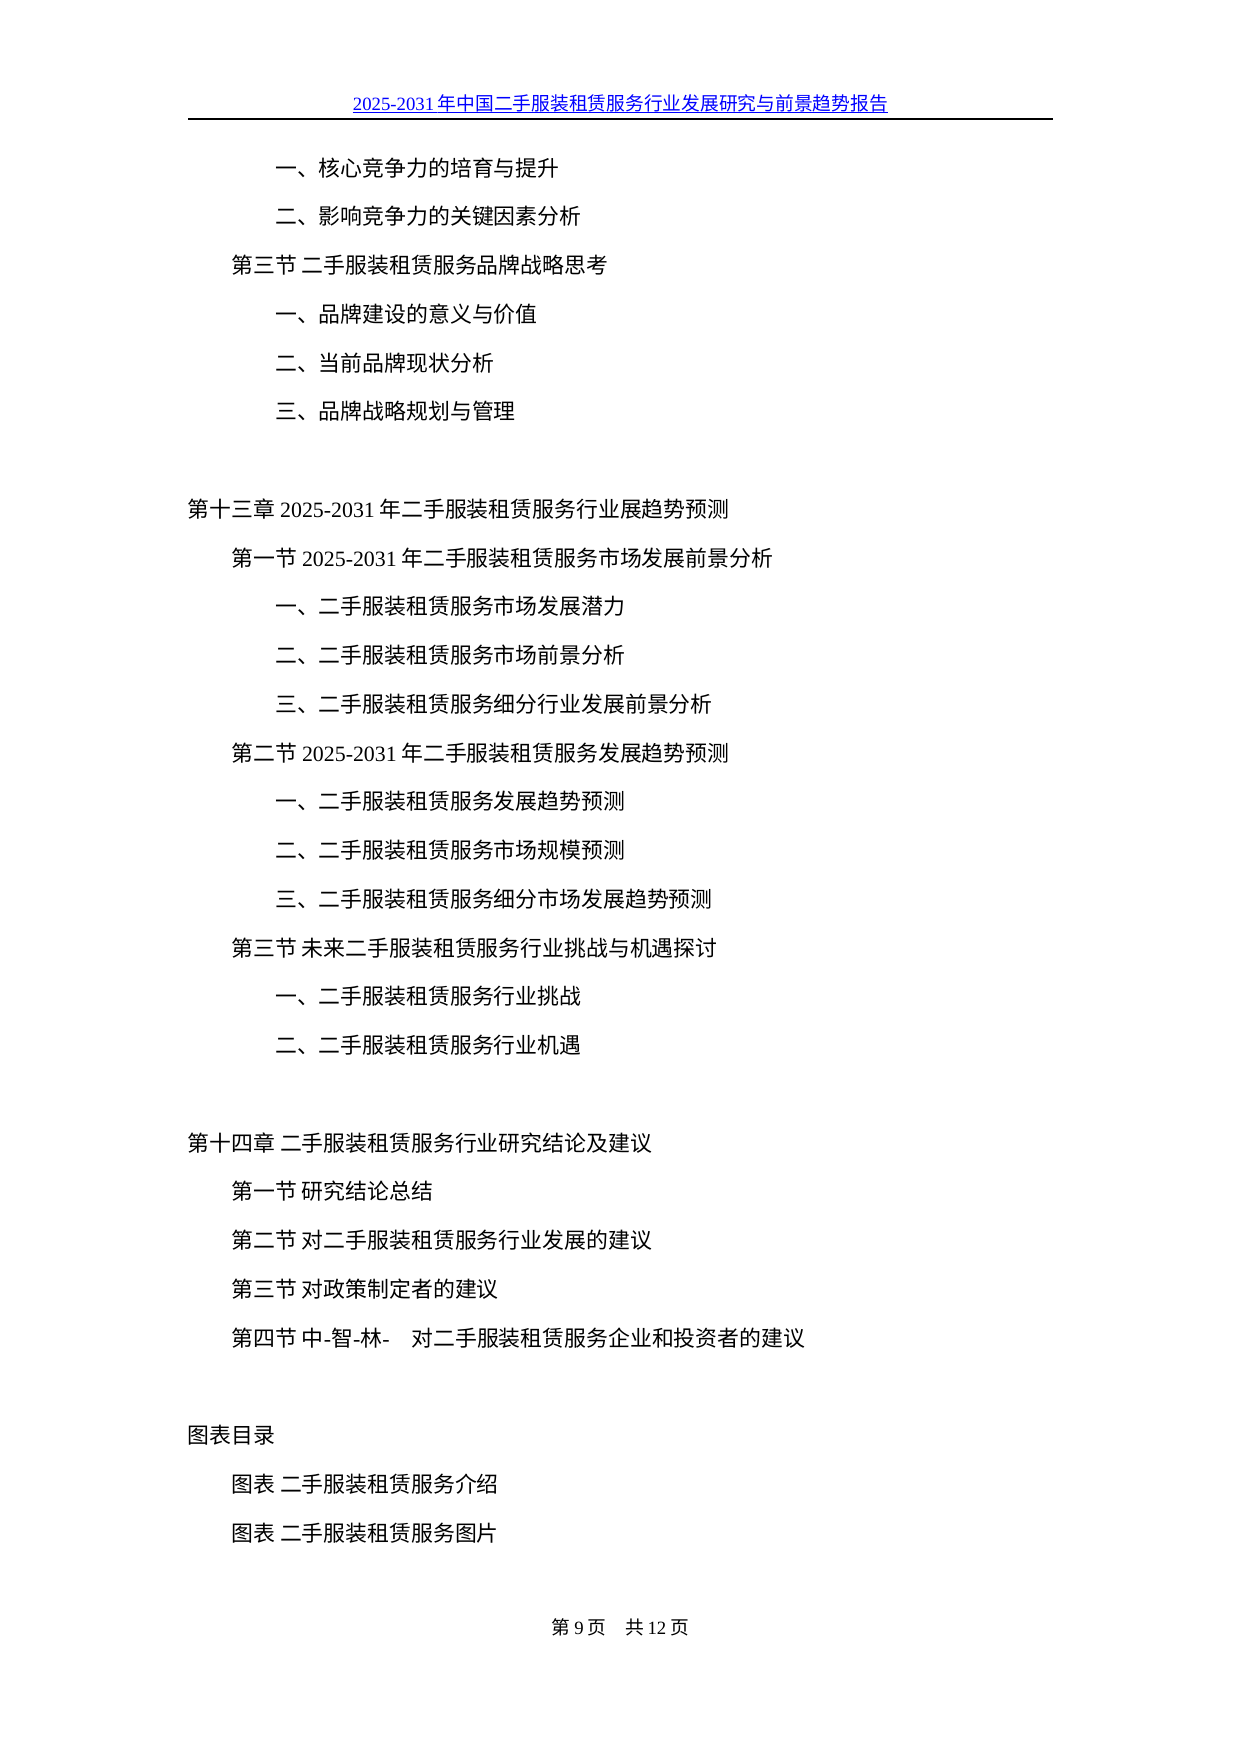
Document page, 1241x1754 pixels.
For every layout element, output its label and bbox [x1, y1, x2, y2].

text [187, 150, 1053, 1548]
